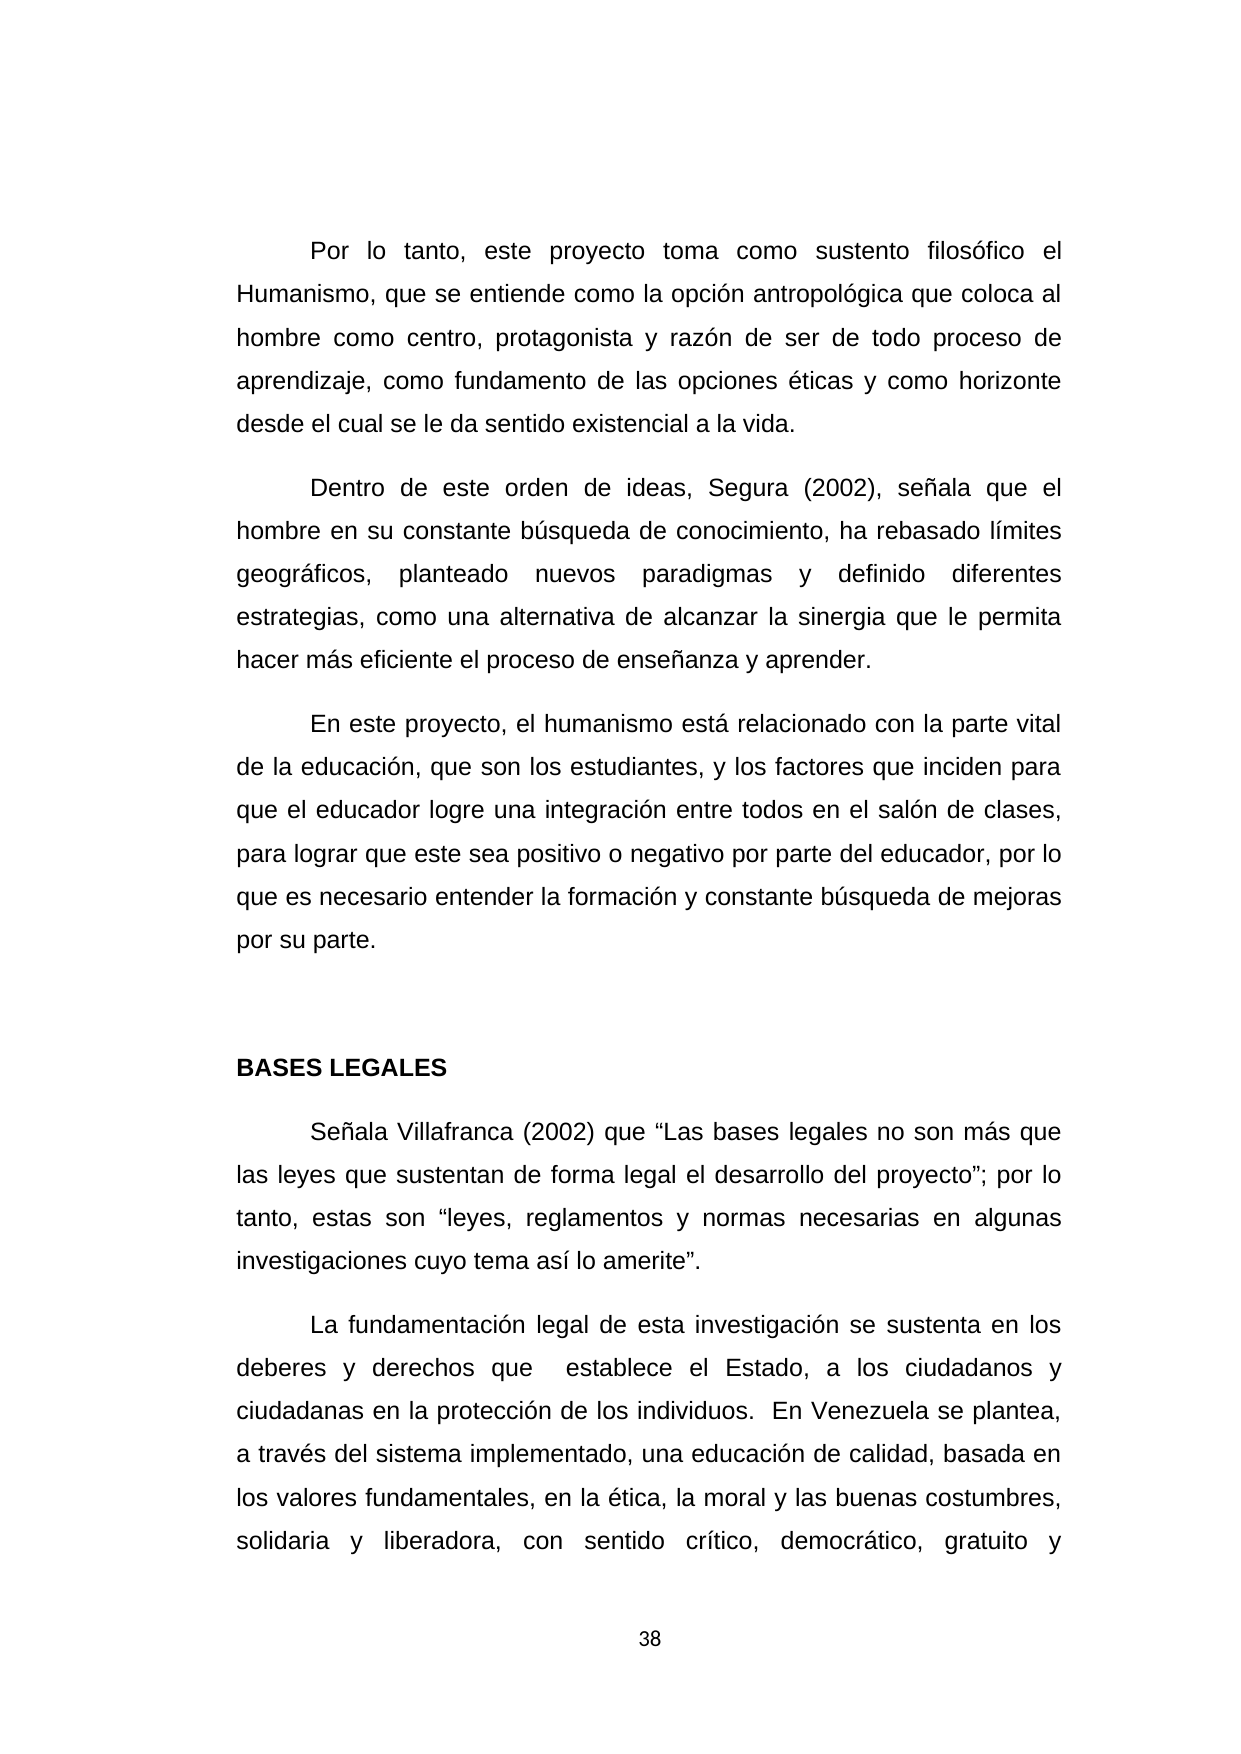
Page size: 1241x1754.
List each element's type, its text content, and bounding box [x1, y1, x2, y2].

text En este proyecto, el humanismo está relacionado con la parte vital de la educación, que son los estudiantes, y los factores que inciden para que el educador logre una integración entre todos en el salón de clases, para lograr que este sea positivo o negativo por parte del educador, por lo que es necesario entender la formación y constante búsqueda de mejoras por su parte. [236, 709, 1063, 953]
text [236, 1310, 1063, 1554]
text Señala Villafranca (2002) que “Las bases legales no son más que las leyes que sustentan de forma legal el desarrollo del proyecto”; por lo tanto, estas son “leyes, reglamentos y normas necesarias en algunas investigaciones cuyo tema así lo amerite”. [236, 1117, 1063, 1275]
text Dentro de este orden de ideas, Segura (2002), señala que el hombre en su constante búsqueda de conocimiento, ha rebasado límites geográficos, planteado nuevos paradigmas y definido diferentes estrategias, como una alternativa de alcanzar la sinergia que le permita hacer más eficiente el proceso de enseñanza y aprender. [236, 473, 1063, 674]
text BASES LEGALES [236, 1053, 1063, 1081]
text Por lo tanto, este proyecto toma como sustento filosófico el Humanismo, que se entiende como la opción antropológica que coloca al hombre como centro, protagonista y razón de ser de todo proceso de aprendizaje, como fundamento de las opciones éticas y como horizonte desde el cual se le da sentido existencial a la vida. [236, 236, 1063, 437]
